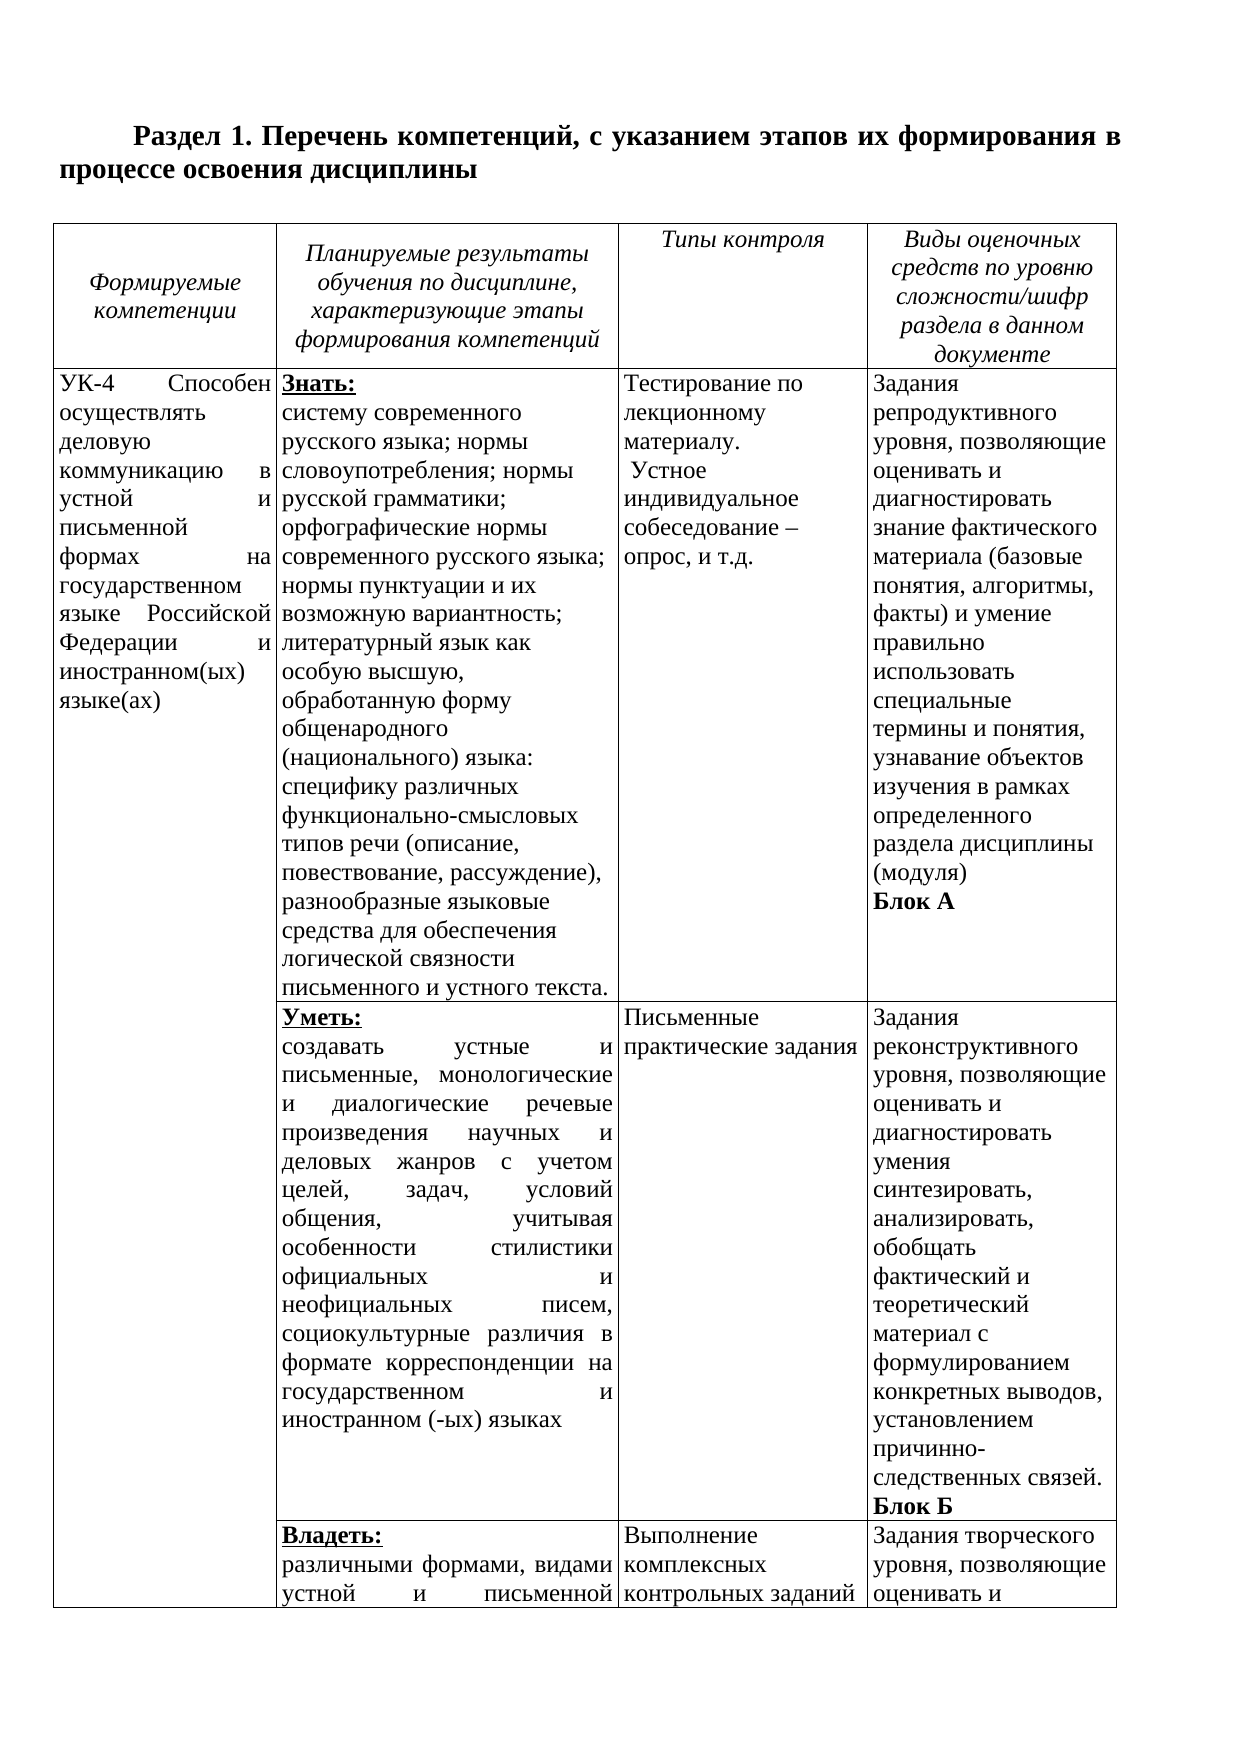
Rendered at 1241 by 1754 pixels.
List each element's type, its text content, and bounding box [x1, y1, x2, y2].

table_cell Тестирование по лекционному материалу. Устное индивидуальное собеседование – опрос, и т.д. [619, 369, 867, 1001]
table_cell Задания репродуктивного уровня, позволяющие оценивать и диагностировать знание фактического материала (базовые понятия, алгоритмы, факты) и умение правильно использовать специальные термины и понятия, узнавание объектов изучения в рамках определенного раздела дисциплины (модуля) Блок А [868, 369, 1116, 1001]
table_header Типы контроля [619, 224, 867, 367]
table_cell Знать: систему современного русского языка; нормы словоупотребления; нормы русской грамматики; орфографические нормы современного русского языка; нормы пунктуации и их возможную вариантность; литературный язык как особую высшую, обработанную форму общенародного (национального) языка: специфику различных функционально-смысловых типов речи (описание, повествование, рассуждение), разнообразные языковые средства для обеспечения логической связности письменного и устного текста. [277, 369, 618, 1001]
table_cell Письменные практические задания [619, 1002, 867, 1519]
table_header Формируемые компетенции [54, 224, 276, 367]
table_cell Уметь: создавать устные и письменные, монологические и диалогические речевые произведения научных и деловых жанров с учетом целей, задач, условий общения, учитывая особенности стилистики официальных и неофициальных писем, социокультурные различия в формате корреспонденции на государственном и иностранном (-ых) языках [277, 1002, 618, 1519]
table_header Планируемые результаты обучения по дисциплине, характеризующие этапы формирования компетенций [277, 224, 618, 367]
table_cell Задания реконструктивного уровня, позволяющие оценивать и диагностировать умения синтезировать, анализировать, обобщать фактический и теоретический материал с формулированием конкретных выводов, установлением причинно-следственных связей. Блок Б [868, 1002, 1116, 1519]
table_cell Выполнение комплексных контрольных заданий [619, 1521, 867, 1607]
table_cell УК-4 Способен осуществлять деловую коммуникацию в устной и письменной формах на государственном языке Российской Федерации и иностранном(ых) языке(ах) [54, 369, 276, 1607]
table_header Виды оценочных средств по уровню сложности/шифр раздела в данном документе [868, 224, 1116, 367]
text Раздел 1. Перечень компетенций, с указанием этапов их формирования в процессе освоения дисциплины [59, 118, 1122, 185]
